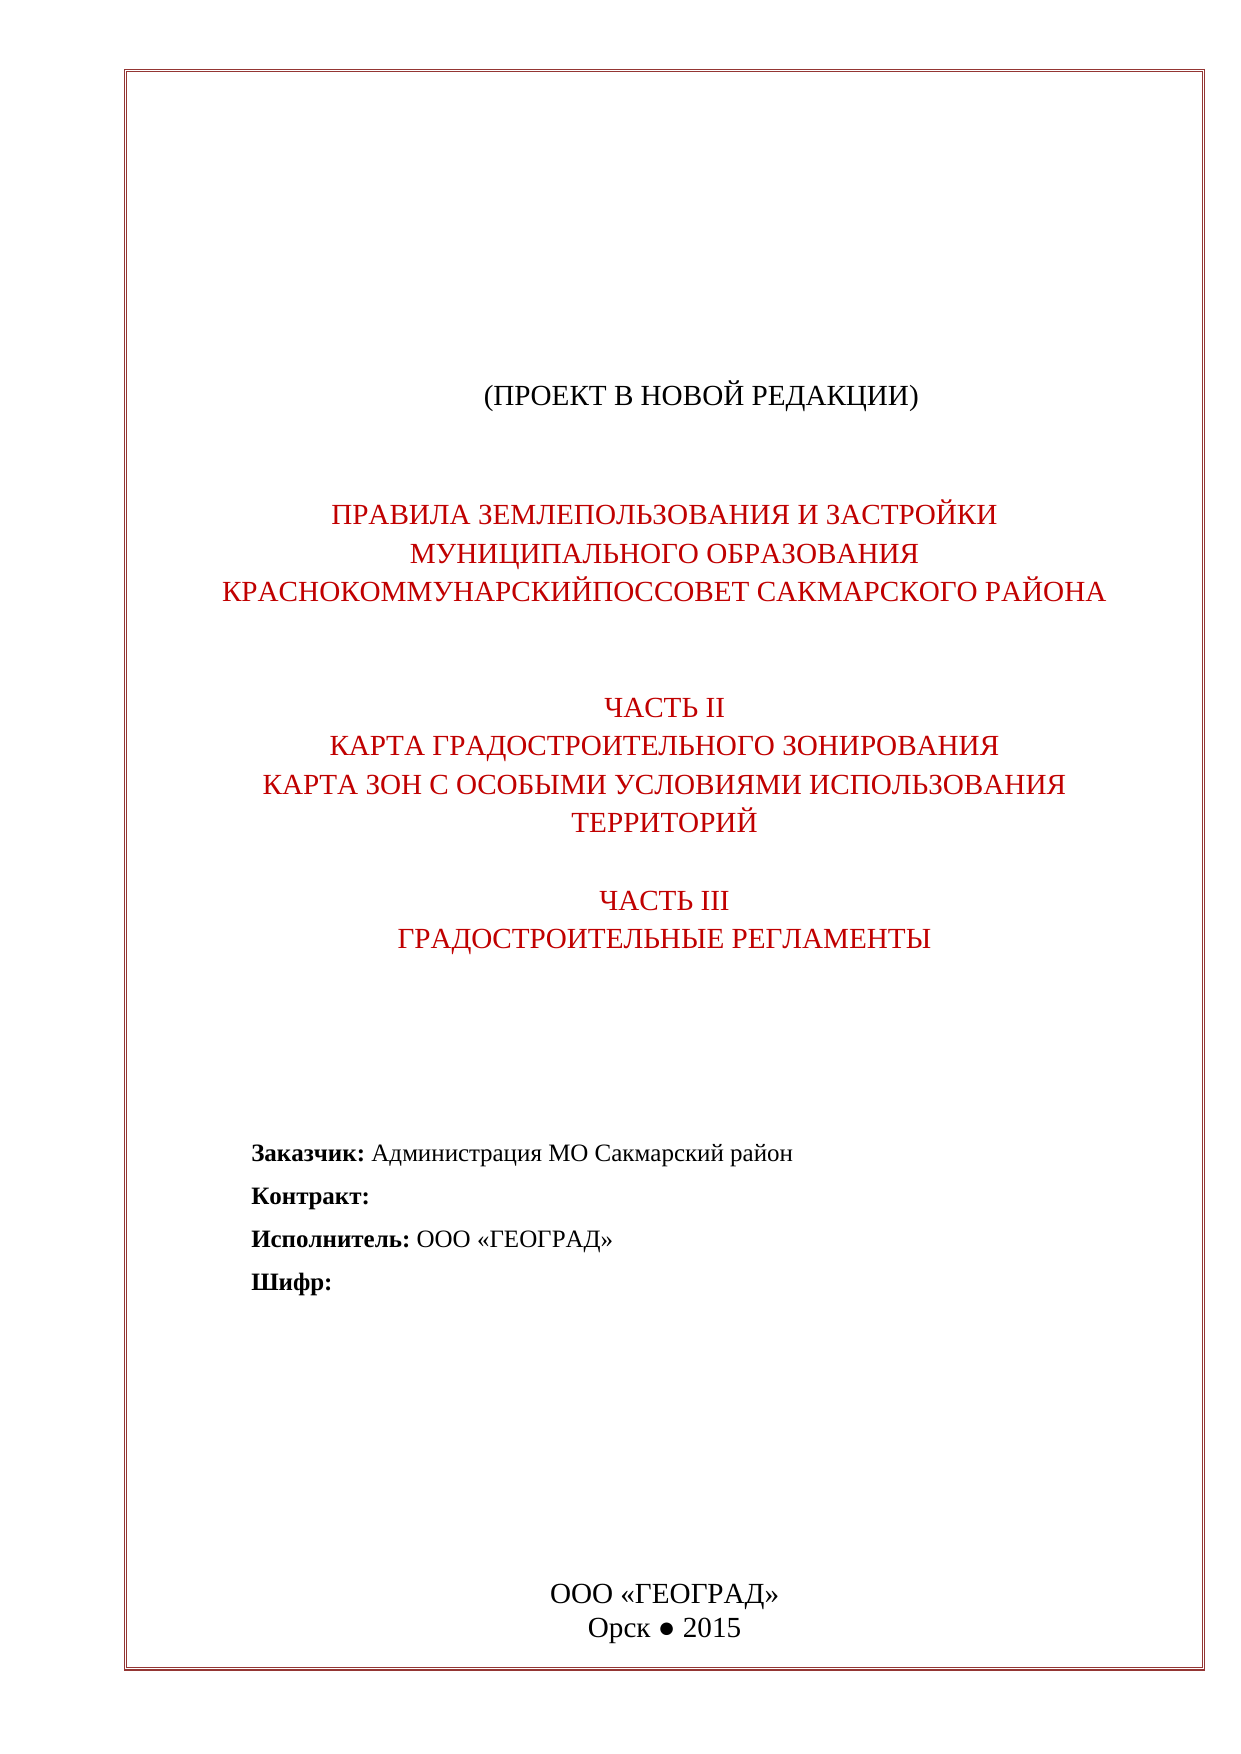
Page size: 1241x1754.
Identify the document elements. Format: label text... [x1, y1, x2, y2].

text ГРАДОСТРОИТЕЛЬНЫЕ РЕГЛАМЕНТЫ [177, 921, 1152, 955]
text Заказчик: Администрация МО Сакмарский район [177, 1138, 1152, 1167]
text Исполнитель: ООО «ГЕОГРАД» [177, 1224, 1152, 1253]
text ООО «ГЕОГРАД» [177, 1577, 1152, 1610]
text Шифр: [177, 1267, 1152, 1296]
text ЧАСТЬ II [177, 690, 1152, 723]
text (ПРОЕКТ В НОВОЙ РЕДАКЦИИ) [177, 378, 1152, 412]
text ПРАВИЛА ЗЕМЛЕПОЛЬЗОВАНИЯ И ЗАСТРОЙКИ [177, 497, 1152, 531]
text МУНИЦИПАЛЬНОГО ОБРАЗОВАНИЯ КРАСНОКОММУНАРСКИЙПОССОВЕТ САКМАРСКОГО РАЙОНА [177, 536, 1152, 608]
text КАРТА ГРАДОСТРОИТЕЛЬНОГО ЗОНИРОВАНИЯ [177, 728, 1152, 762]
text Орск ● 2015 [177, 1610, 1152, 1644]
text ЧАСТЬ III [177, 883, 1152, 916]
text КАРТА ЗОН С ОСОБЫМИ УСЛОВИЯМИ ИСПОЛЬЗОВАНИЯ ТЕРРИТОРИЙ [177, 767, 1152, 839]
text Контракт: [177, 1181, 1152, 1210]
